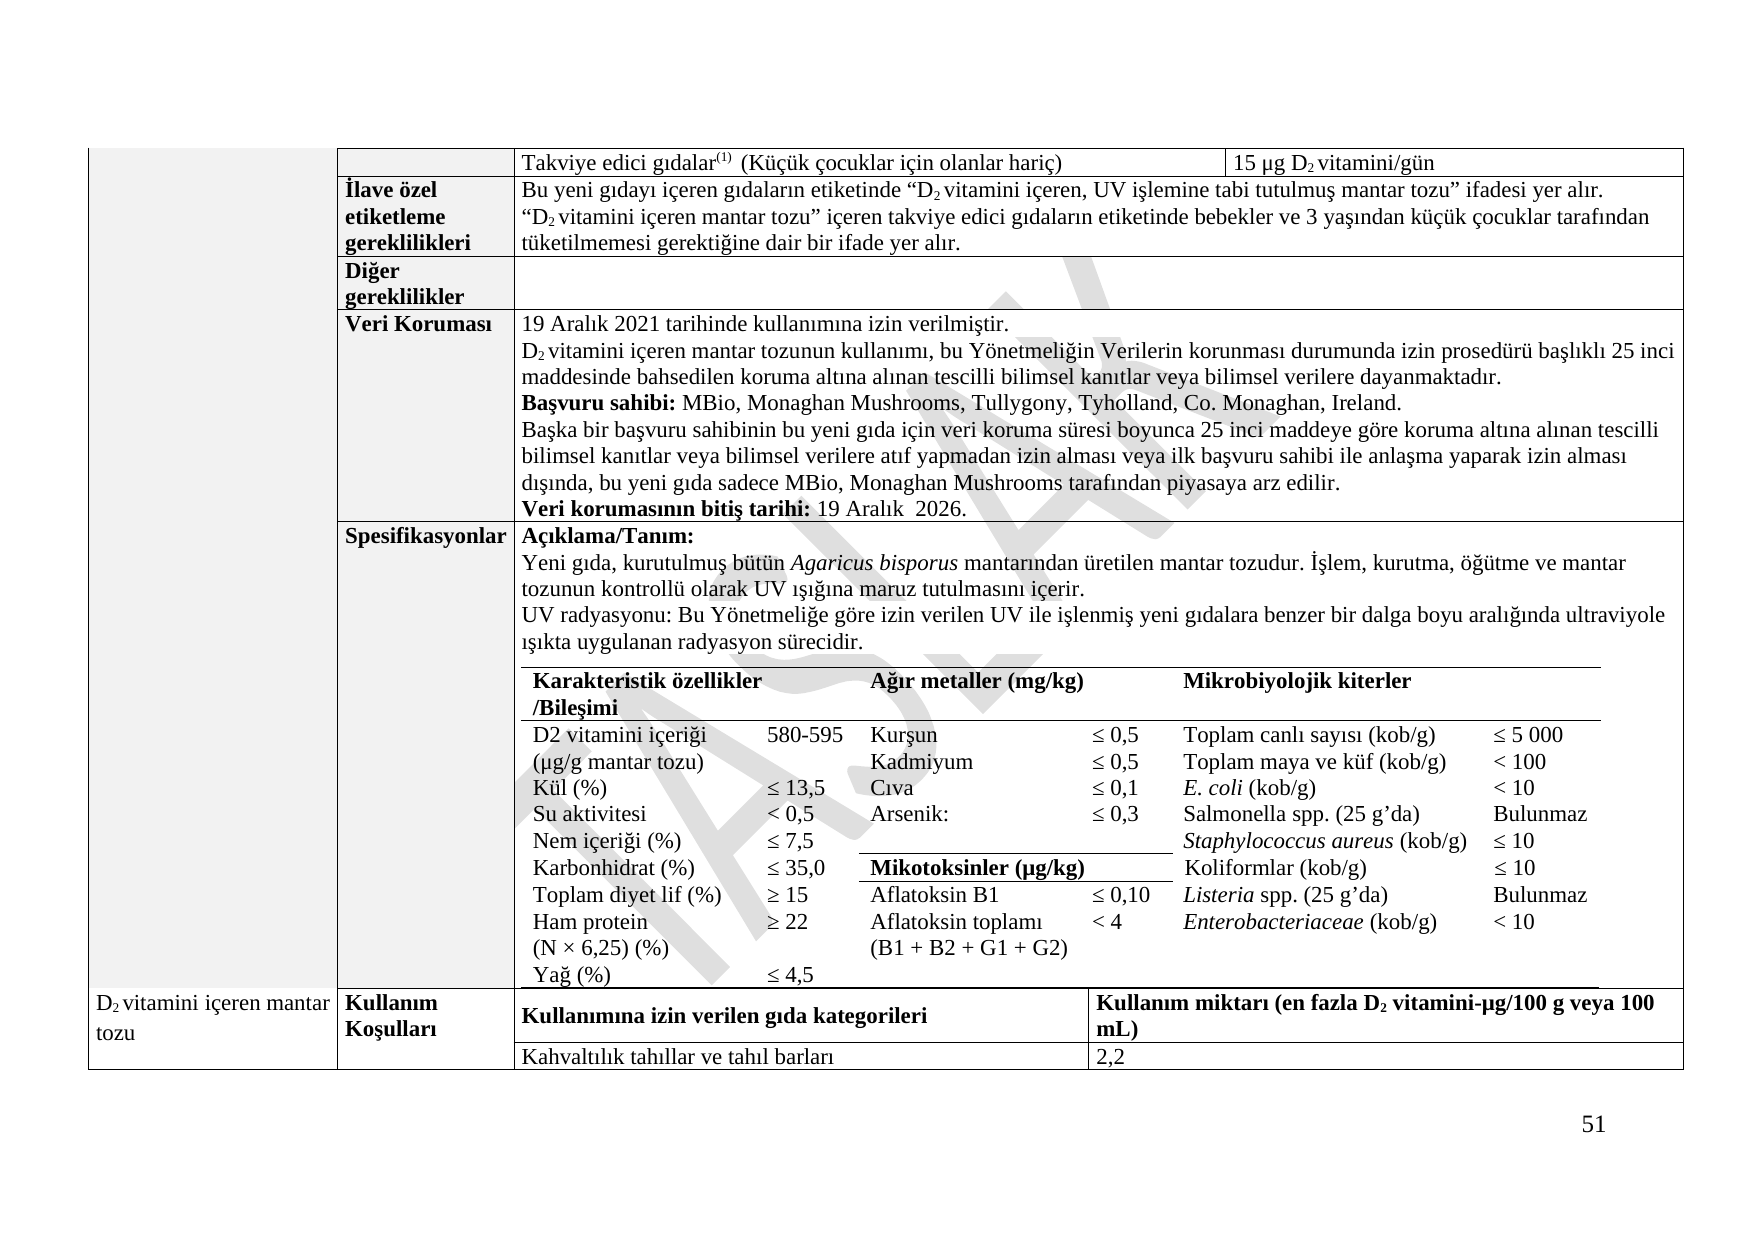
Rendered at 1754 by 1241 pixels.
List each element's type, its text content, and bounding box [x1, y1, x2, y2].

table_cell Takviye edici gıdalar(1) (Küçük çocuklar için olanlar hariç) [515, 149, 1225, 176]
table_cell 19 Aralık 2021 tarihinde kullanımına izin verilmiştir. D2 vitamini içeren mantar tozunun kullanımı, bu Yönetmeliğin Verilerin korunması durumunda izin prosedürü başlıklı 25 inci maddesinde bahsedilen koruma altına alınan tescilli bilimsel kanıtlar veya bilimsel verilere dayanmaktadır. Başvuru sahibi: MBio, Monaghan Mushrooms, Tullygony, Tyholland, Co. Monaghan, Ireland. Başka bir başvuru sahibinin bu yeni gıda için veri koruma süresi boyunca 25 inci maddeye göre koruma altına alınan tescilli bilimsel kanıtlar veya bilimsel verilere atıf yapmadan izin alması veya ilk başvuru sahibi ile anlaşma yaparak izin alması dışında, bu yeni gıda sadece MBio, Monaghan Mushrooms tarafından piyasaya arz edilir. Veri korumasının bitiş tarihi: 19 Aralık 2026. [515, 310, 1683, 521]
table_cell İlave özel etiketleme gereklilikleri [338, 177, 514, 256]
table_cell Kahvaltılık tahıllar ve tahıl barları [515, 1043, 1088, 1069]
table_cell Diğer gereklilikler [338, 257, 514, 309]
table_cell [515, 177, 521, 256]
table_cell Kullanım Koşulları [338, 989, 514, 1069]
table_cell D2 vitamini içeren mantar tozu [89, 988, 337, 1069]
table_cell 15 μg D2 vitamini/gün [1226, 149, 1683, 176]
table_cell Kullanımına izin verilen gıda kategorileri [515, 989, 1088, 1042]
table_cell Spesifikasyonlar [338, 522, 514, 988]
table_cell Kullanım miktarı (en fazla D2 vitamini-μg/100 g veya 100 mL) [1089, 989, 1683, 1042]
table_cell Veri Koruması [338, 310, 514, 521]
table_cell Açıklama/Tanım: Yeni gıda, kurutulmuş bütün Agaricus bisporus mantarından üretilen mantar tozudur. İşlem, kurutma, öğütme ve mantar tozunun kontrollü olarak UV ışığına maruz tutulmasını içerir. UV radyasyonu: Bu Yönetmeliğe göre izin verilen UV ile işlenmiş yeni gıdalara benzer bir dalga boyu aralığında ultraviyole ışıkta uygulanan radyasyon sürecidir. [515, 522, 1683, 988]
table_cell 2,2 [1089, 1043, 1683, 1069]
table_cell [515, 257, 1683, 309]
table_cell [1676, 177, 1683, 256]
